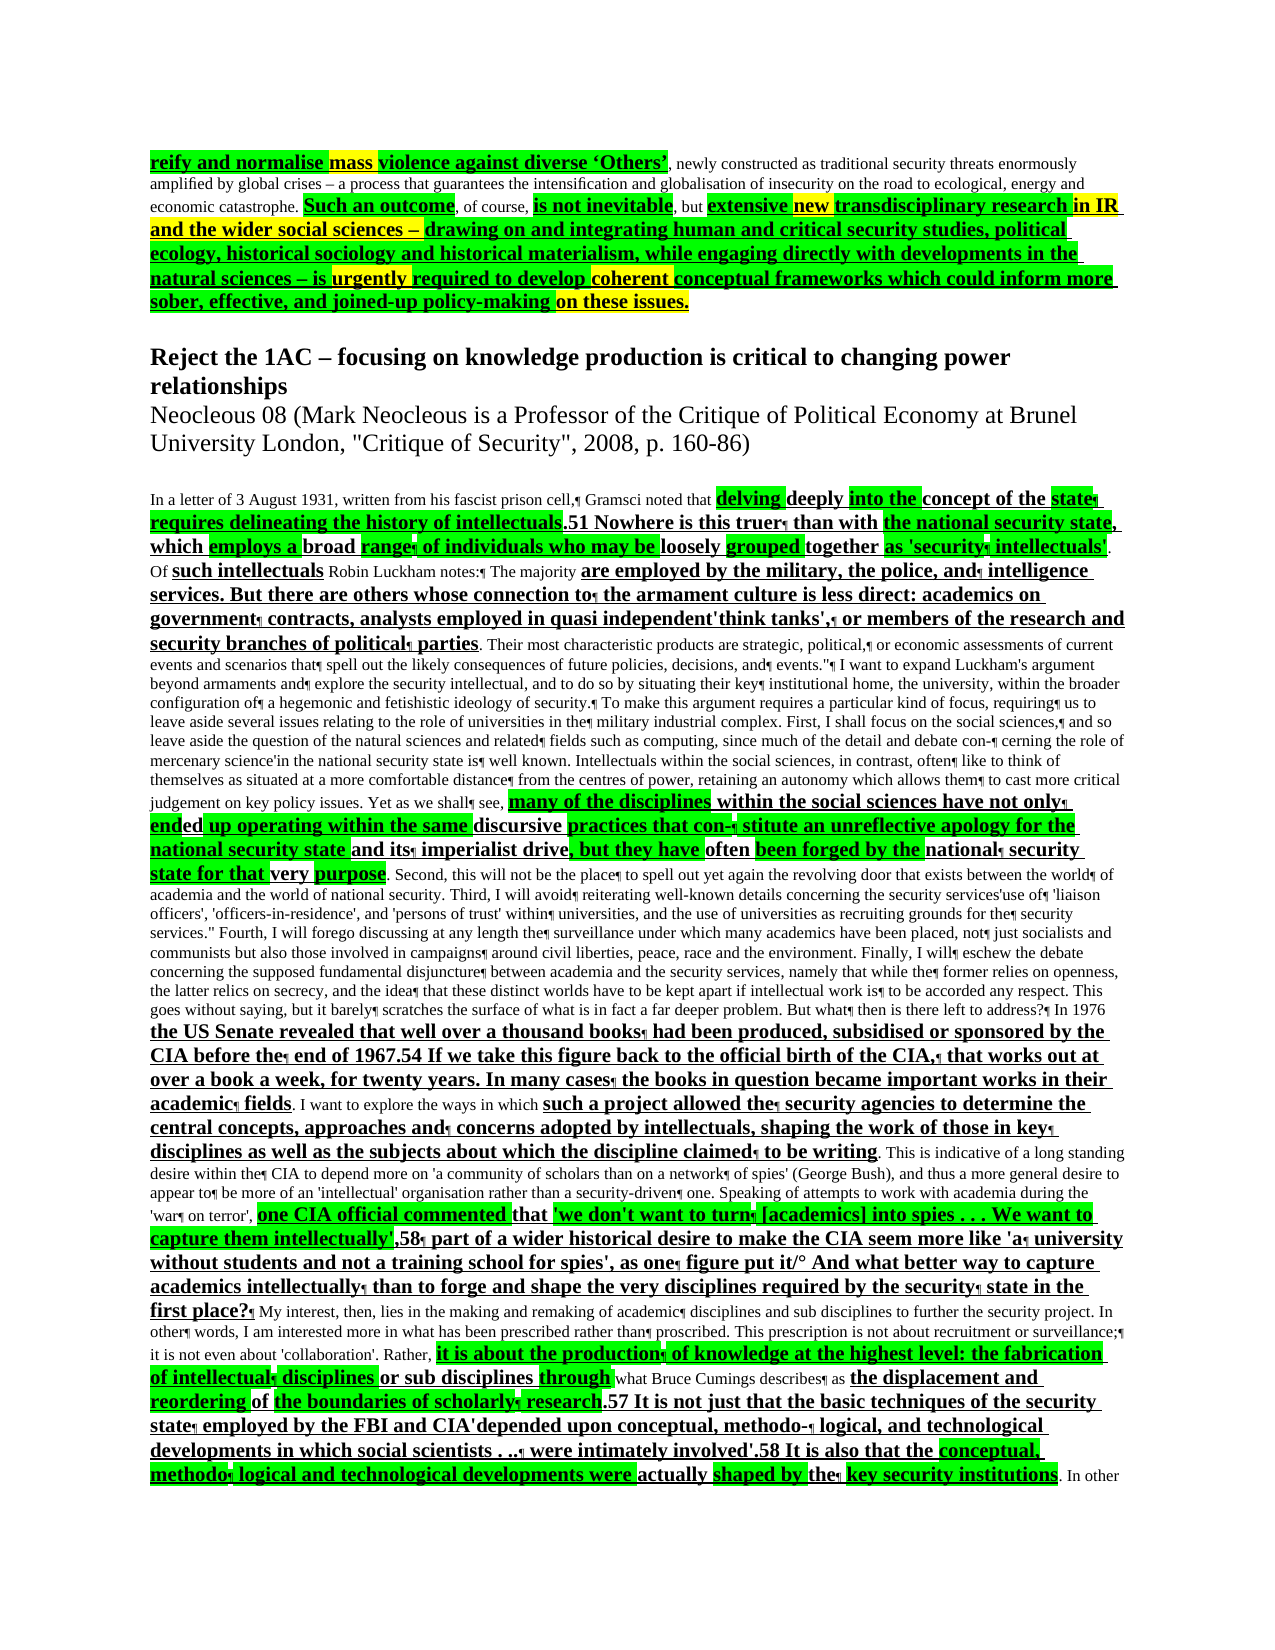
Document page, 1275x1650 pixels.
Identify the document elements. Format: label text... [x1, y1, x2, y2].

subtitle Reject the 1AC – focusing on knowledge production is critical to changing power relationships [150, 342, 1125, 400]
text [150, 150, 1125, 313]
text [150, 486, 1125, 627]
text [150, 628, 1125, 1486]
text Neocleous 08 (Mark Neocleous is a Professor of the Critique of Political Economy at Brunel University London, "Critique of Security", 2008, p. 160-86) [150, 400, 1125, 457]
